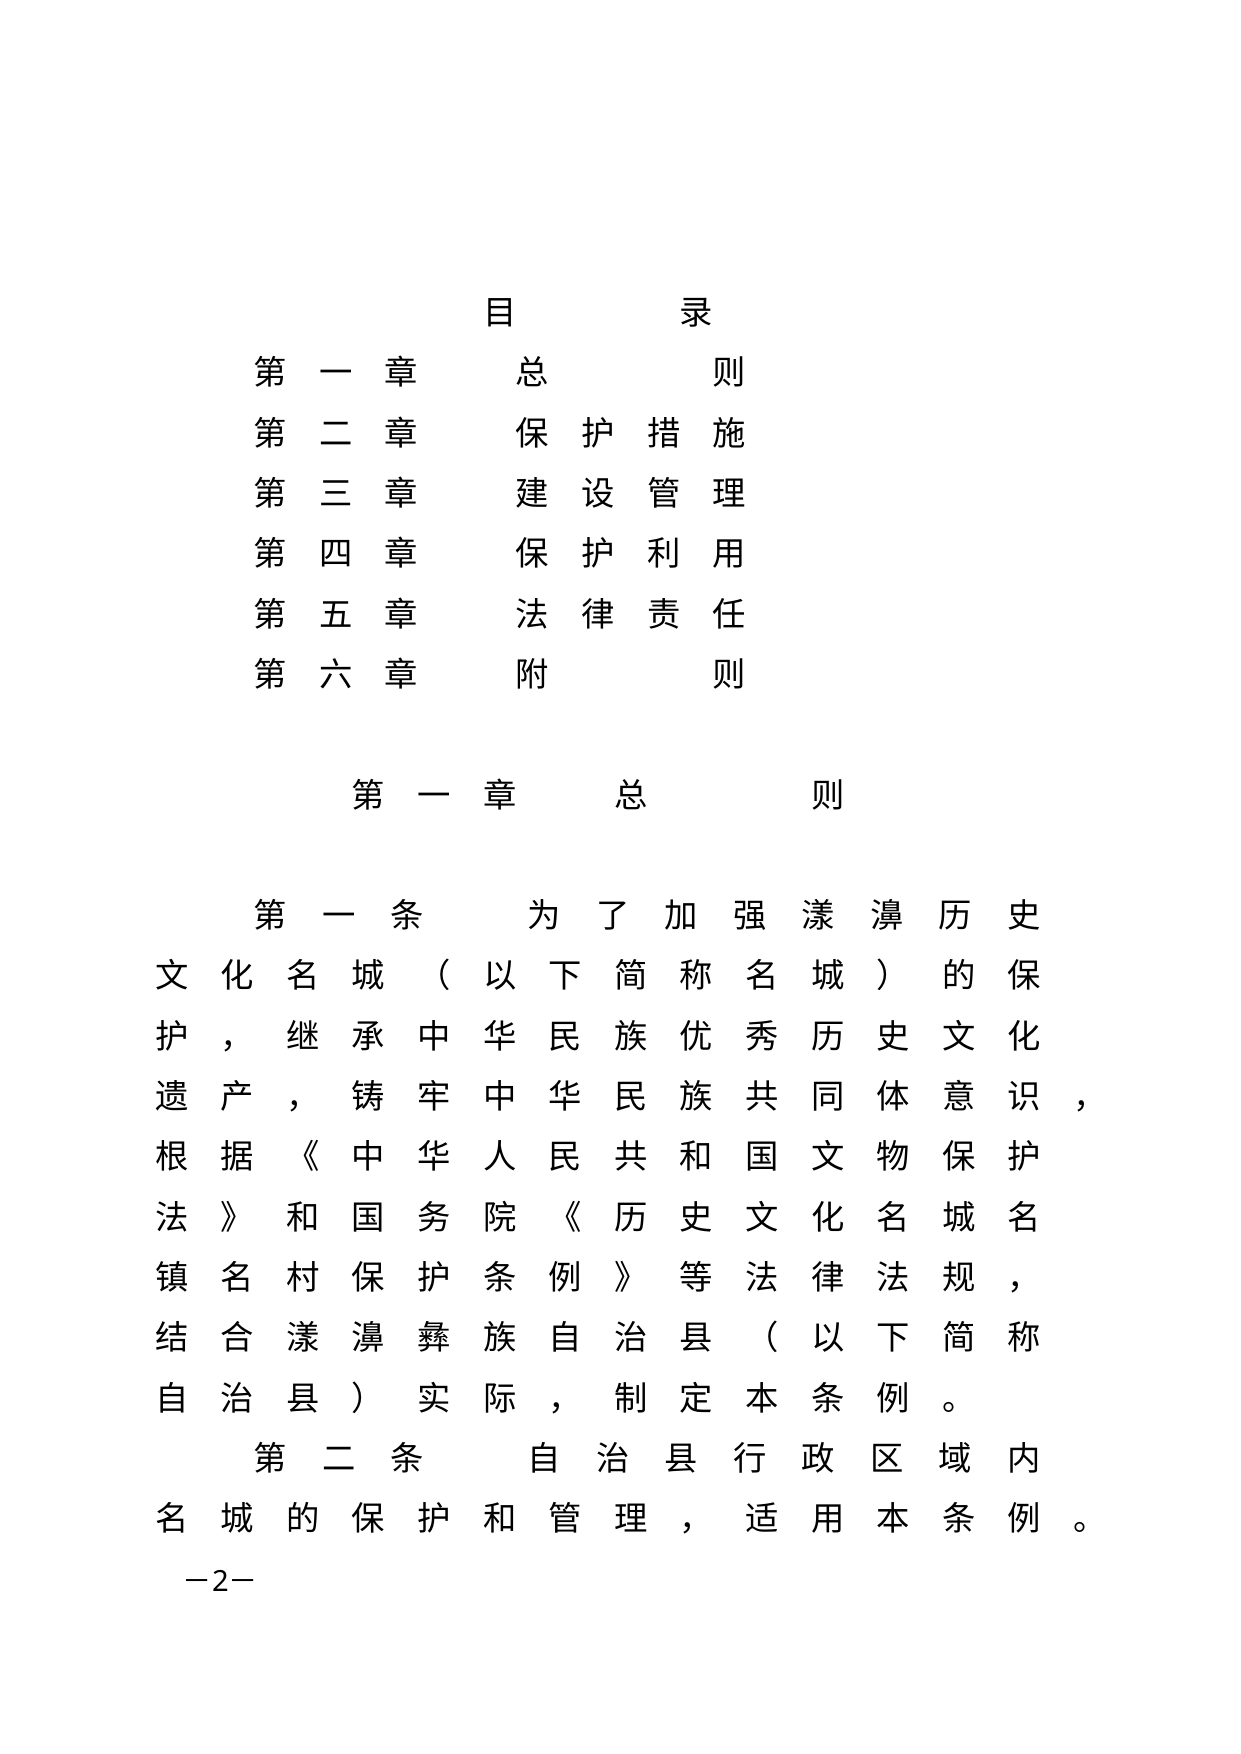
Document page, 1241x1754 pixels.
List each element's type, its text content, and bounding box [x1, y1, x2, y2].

text 目 录 [155, 280, 1073, 340]
text 第二章 保护措施 [221, 400, 1073, 461]
text 第一条 为了加强漾濞历史文化名城（以下简称名城）的保护，继承中华民族优秀历史文化遗产，铸牢中华民族共同体意识，根据《中华人民共和国文物保护法》和国务院《历史文化名城名镇名村保护条例》等法律法规，结合漾濞彝族自治县（以下简称自治县）实际，制定本条例。 [155, 883, 1073, 1426]
text 第一章 总 则 [221, 340, 1073, 400]
text 第四章 保护利用 [221, 521, 1073, 581]
text 第五章 法律责任 [221, 581, 1073, 642]
text 第一章 总 则 [155, 762, 1073, 823]
text 第二条 自治县行政区域内名城的保护和管理，适用本条例。 [155, 1426, 1073, 1546]
text 第六章 附 则 [221, 642, 1073, 702]
text 第三章 建设管理 [221, 461, 1073, 521]
